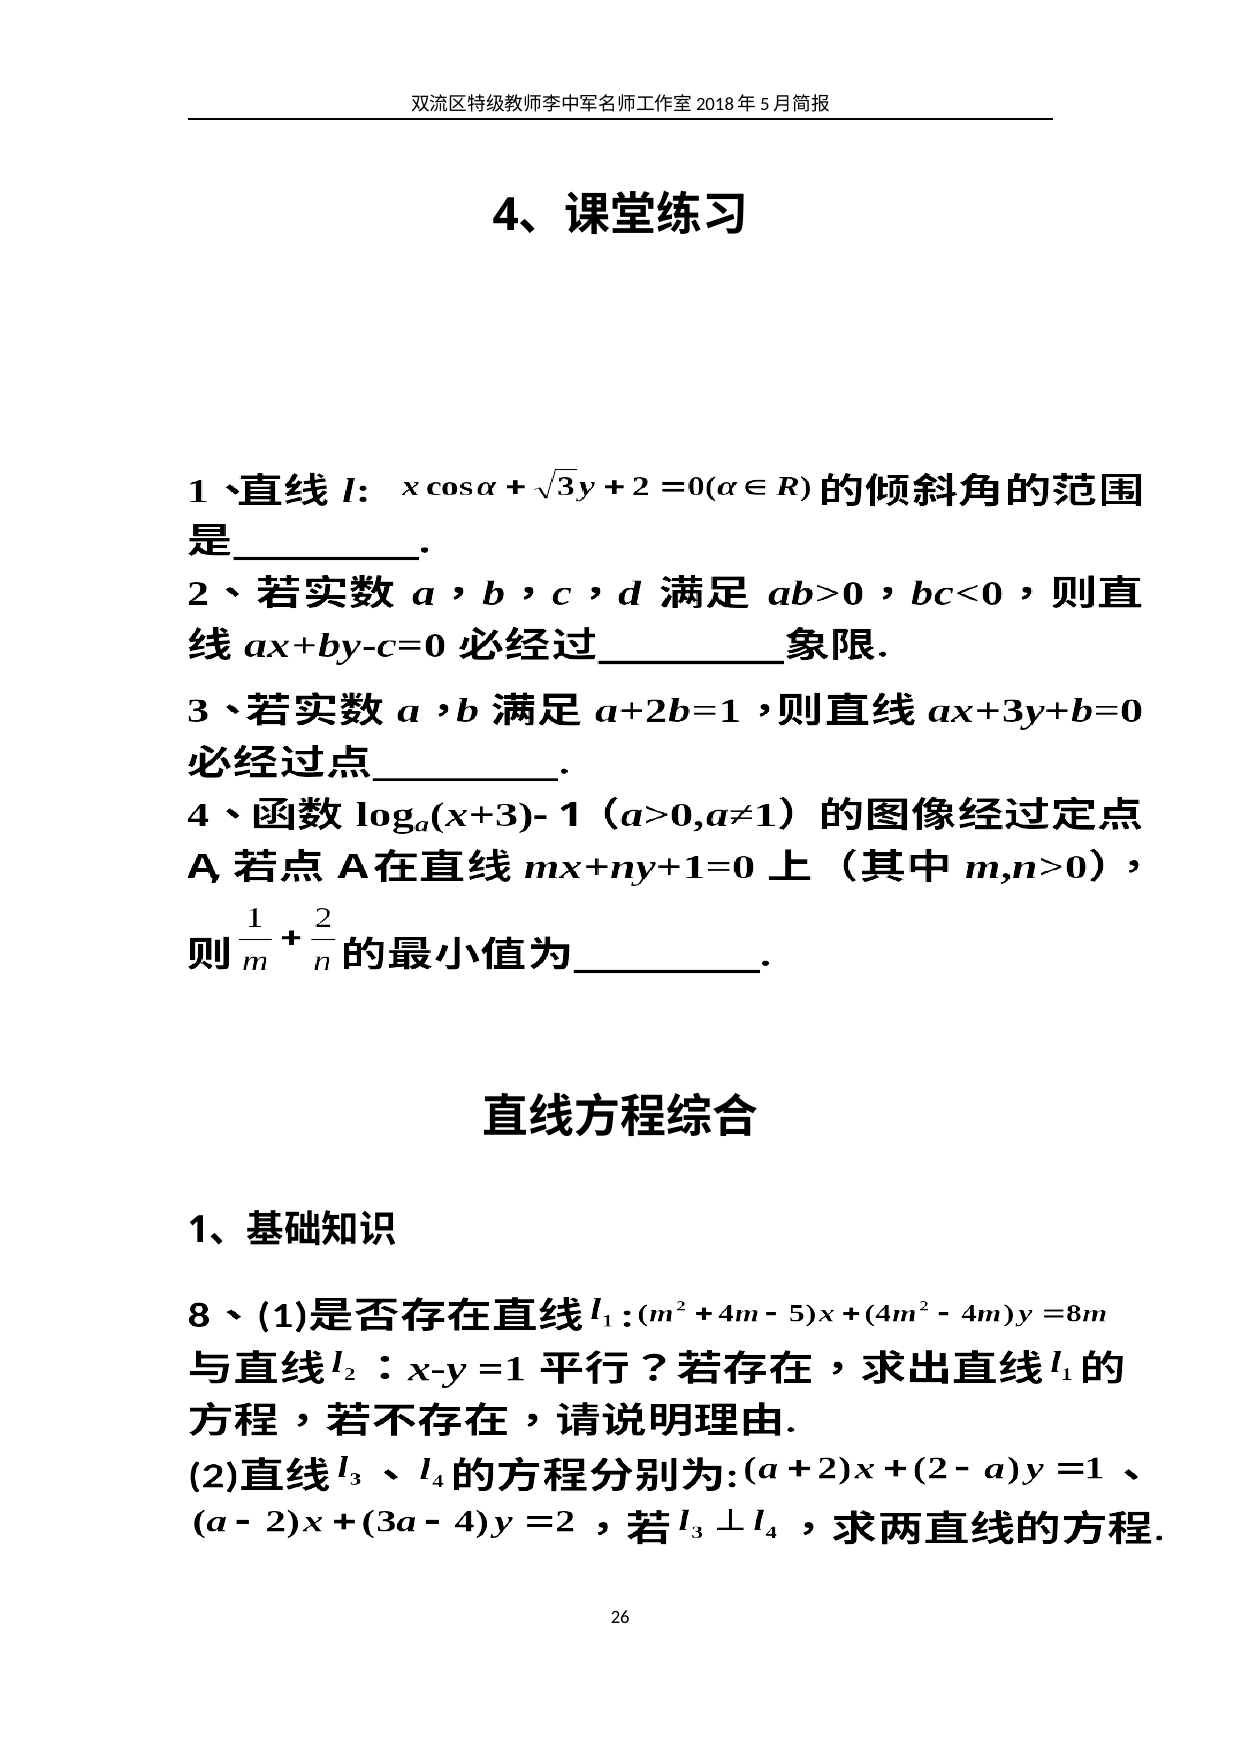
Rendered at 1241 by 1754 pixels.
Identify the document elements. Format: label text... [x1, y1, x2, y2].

text 4、课堂练习 [187, 162, 1053, 259]
text 直线方程综合 [187, 983, 1053, 1161]
text 1、基础知识 [187, 1194, 1053, 1259]
